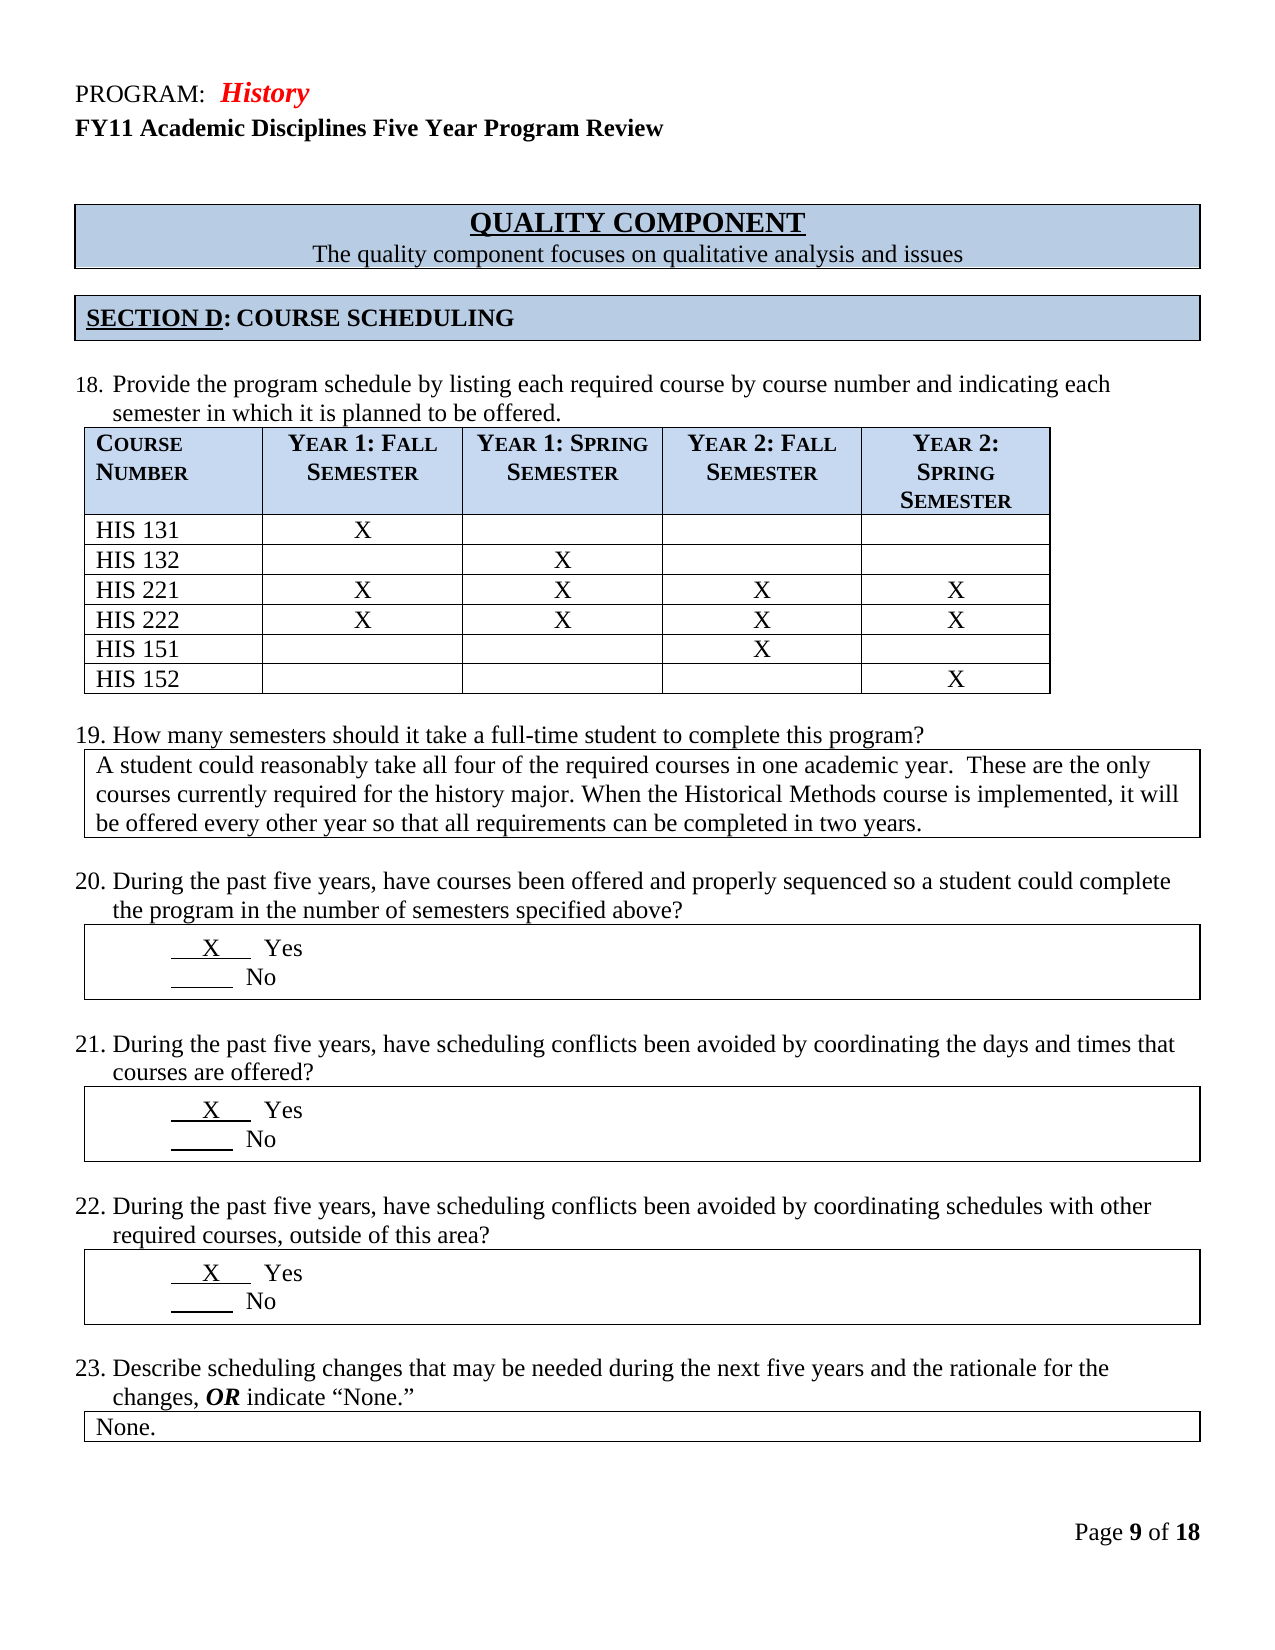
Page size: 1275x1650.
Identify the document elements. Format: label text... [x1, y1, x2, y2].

table_header SECTION D: COURSE SCHEDULING [76, 296, 1199, 340]
table_cell X [263, 515, 462, 544]
table_cell X [463, 575, 662, 604]
table_cell [862, 635, 1049, 663]
table_cell [663, 664, 861, 693]
table_cell [862, 545, 1049, 574]
table_cell HIS 131 [85, 515, 262, 544]
list During the past five years, have scheduling conflicts been avoided by coordinating schedules with other required courses, outside of this area? [75, 1191, 1200, 1248]
table_header Year 2: Fall Semester [663, 428, 861, 514]
table_header X Yes No [85, 1250, 1199, 1323]
table_cell HIS 152 [85, 664, 262, 693]
list Provide the program schedule by listing each required course by course number and indicating each semester in which it is planned to be offered. [75, 369, 1200, 427]
table_cell [663, 545, 861, 574]
table_header A student could reasonably take all four of the required courses in one academic year. These are the only courses currently required for the history major. When the Historical Methods course is implemented, it will be offered every other year so that all requirements can be completed in two years. [85, 750, 1199, 837]
table_cell [663, 515, 861, 544]
table_cell [463, 515, 662, 544]
table_cell X [663, 605, 861, 633]
table_header QUALITY COMPONENT The quality component focuses on qualitative analysis and issues [76, 205, 1199, 267]
table_header X Yes No [85, 925, 1199, 999]
table_header None. [85, 1412, 1199, 1441]
table_header Year 1: Fall Semester [263, 428, 462, 514]
list How many semesters should it take a full-time student to complete this program? [75, 721, 1200, 749]
table_cell [862, 515, 1049, 544]
table_cell [463, 664, 662, 693]
table_cell HIS 151 [85, 635, 262, 663]
table_cell X [862, 664, 1049, 693]
table_header X Yes No [85, 1087, 1199, 1161]
table_cell HIS 132 [85, 545, 262, 574]
table_cell [263, 545, 462, 574]
table_cell X [263, 575, 462, 604]
table_cell [263, 664, 462, 693]
table_cell HIS 221 [85, 575, 262, 604]
table_cell X [263, 605, 462, 633]
table_cell [263, 635, 462, 663]
list During the past five years, have courses been offered and properly sequenced so a student could complete the program in the number of semesters specified above? [75, 866, 1200, 924]
table_cell X [463, 605, 662, 633]
table_header Year 1: Spring Semester [463, 428, 662, 514]
table_cell X [862, 605, 1049, 633]
table_cell HIS 222 [85, 605, 262, 633]
table_cell X [663, 635, 861, 663]
table_cell [463, 635, 662, 663]
table_cell X [862, 575, 1049, 604]
table_header Year 2: Spring Semester [862, 428, 1049, 514]
table_cell X [663, 575, 861, 604]
table_header Course Number [85, 428, 262, 514]
list Describe scheduling changes that may be needed during the next five years and the rationale for the changes, OR indicate “None.” [75, 1353, 1200, 1411]
table_cell X [463, 545, 662, 574]
list During the past five years, have scheduling conflicts been avoided by coordinating the days and times that courses are offered? [75, 1029, 1200, 1086]
